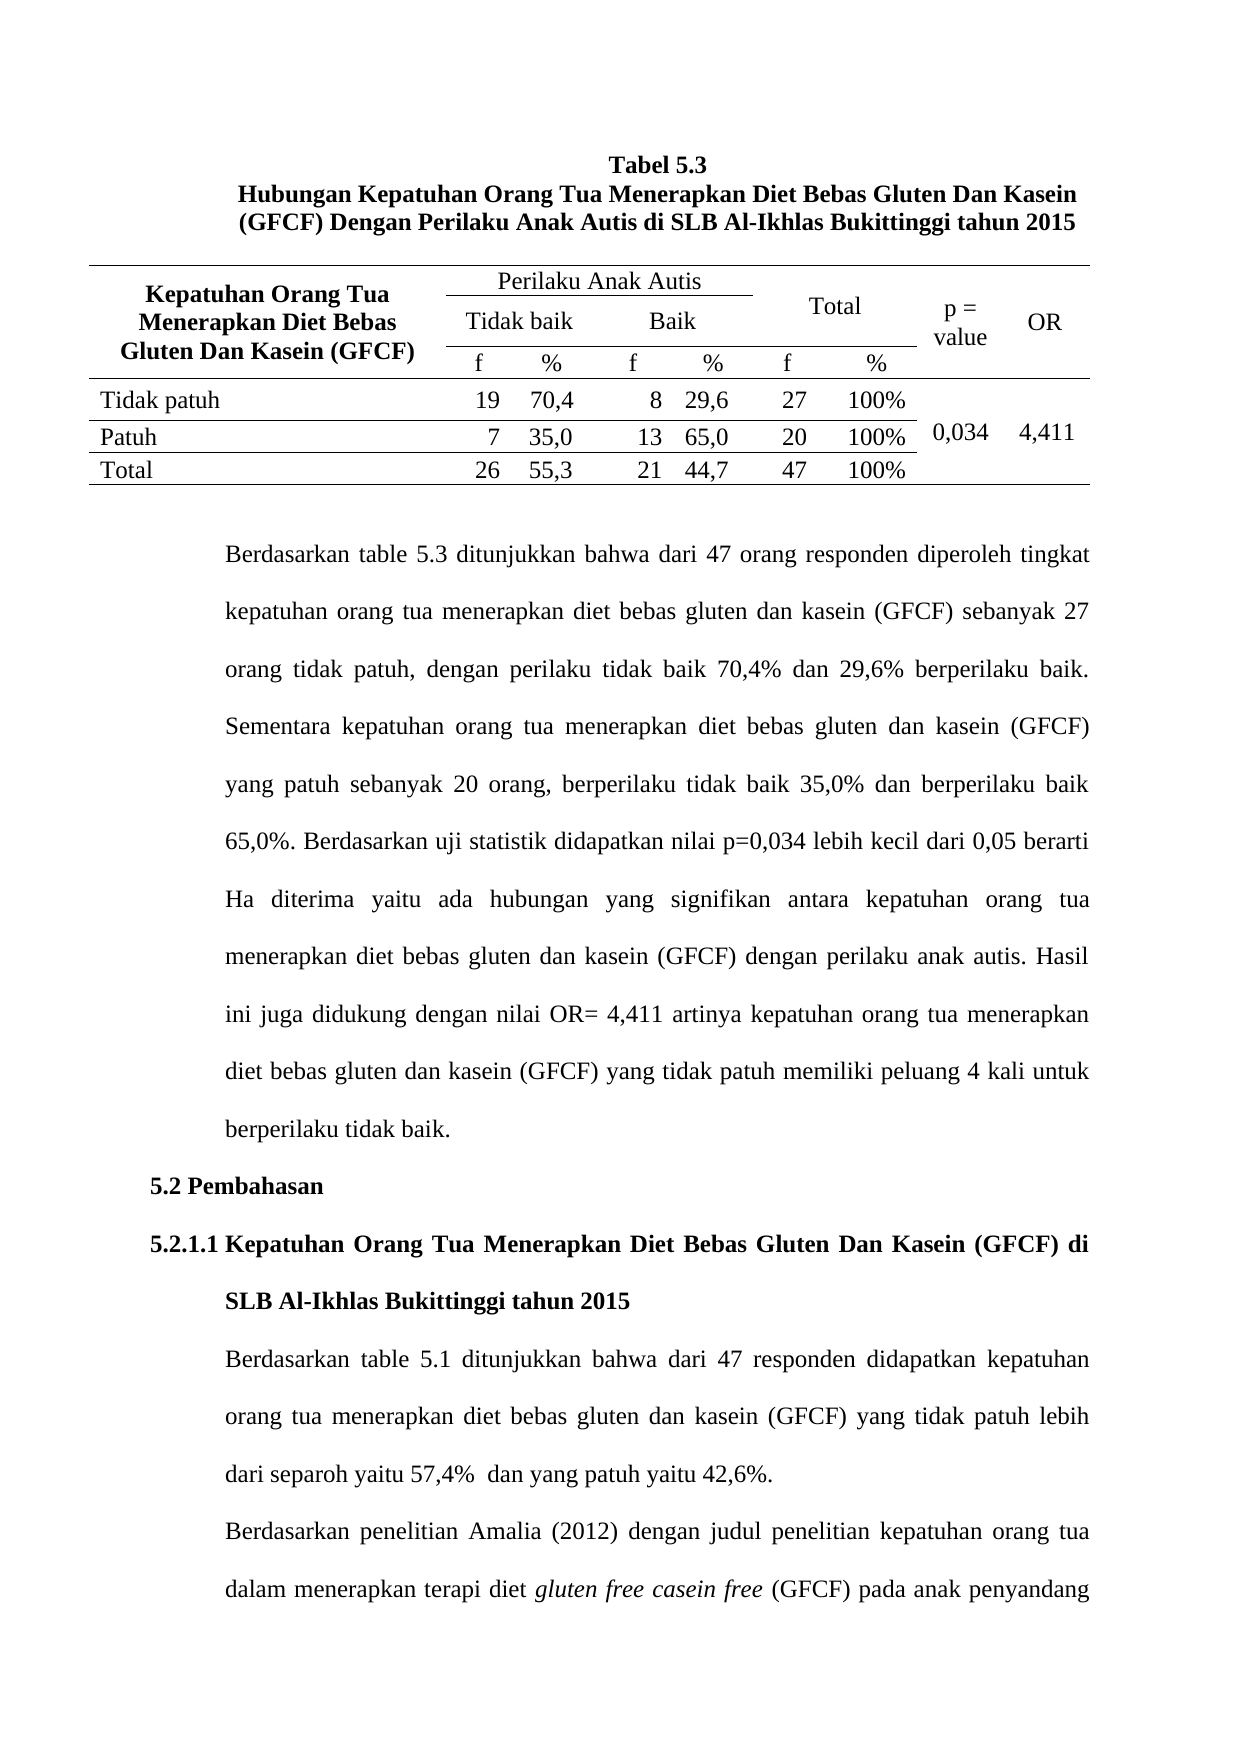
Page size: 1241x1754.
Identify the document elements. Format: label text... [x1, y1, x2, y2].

table_cell 100% [836, 421, 917, 452]
list Hubungan Kepatuhan Orang Tua Menerapkan Diet Bebas Gluten Dan Kasein (GFCF) Dengan Perilaku Anak Autis di SLB Al-Ikhlas Bukittinggi tahun 2015 [225, 179, 1090, 236]
table_cell 70,4 [511, 379, 592, 420]
table_cell % [511, 347, 592, 378]
list Kepatuhan Orang Tua Menerapkan Diet Bebas Gluten Dan Kasein (GFCF) di SLB Al-Ikhlas Bukittinggi tahun 2015 [150, 1229, 1090, 1315]
table_cell Baik [592, 296, 753, 346]
table_cell 27 [753, 379, 836, 420]
table_cell f [592, 347, 673, 378]
table_cell 65,0 [673, 421, 753, 452]
table_cell Tidak patuh [89, 379, 446, 420]
table_cell 21 [592, 453, 673, 484]
table_cell 0,034 [917, 379, 1004, 484]
table_cell 19 [446, 379, 511, 420]
table_cell Tidak baik [446, 296, 592, 346]
table_cell 13 [592, 421, 673, 452]
table_cell 26 [446, 453, 511, 484]
table_cell Total [89, 453, 446, 484]
table_cell 100% [836, 379, 917, 420]
table_cell 7 [446, 421, 511, 452]
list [225, 1516, 1090, 1602]
table_cell 29,6 [673, 379, 753, 420]
table_cell f [446, 347, 511, 378]
table_cell 100% [836, 453, 917, 484]
table_cell 35,0 [511, 421, 592, 452]
table_cell Patuh [89, 421, 446, 452]
table_cell 4,411 [1004, 379, 1090, 484]
table_cell % [836, 347, 917, 378]
table_cell 55,3 [511, 453, 592, 484]
table_cell % [673, 347, 753, 378]
list Berdasarkan table 5.3 ditunjukkan bahwa dari 47 orang responden diperoleh tingkat kepatuhan orang tua menerapkan diet bebas gluten dan kasein (GFCF) sebanyak 27 orang tidak patuh, dengan perilaku tidak baik 70,4% dan 29,6% berperilaku baik. Sementara kepatuhan orang tua menerapkan diet bebas gluten dan kasein (GFCF) yang patuh sebanyak 20 orang, berperilaku tidak baik 35,0% dan berperilaku baik 65,0%. Berdasarkan uji statistik didapatkan nilai p=0,034 lebih kecil dari 0,05 berarti Ha diterima yaitu ada hubungan yang signifikan antara kepatuhan orang tua menerapkan diet bebas gluten dan kasein (GFCF) dengan perilaku anak autis. Hasil ini juga didukung dengan nilai OR= 4,411 artinya kepatuhan orang tua menerapkan diet bebas gluten dan kasein (GFCF) yang tidak patuh memiliki peluang 4 kali untuk berperilaku tidak baik. [225, 539, 1090, 1142]
table_header Perilaku Anak Autis [446, 266, 753, 295]
table_cell 20 [753, 421, 836, 452]
list Berdasarkan table 5.1 ditunjukkan bahwa dari 47 responden didapatkan kepatuhan orang tua menerapkan diet bebas gluten dan kasein (GFCF) yang tidak patuh lebih dari separoh yaitu 57,4% dan yang patuh yaitu 42,6%. [225, 1344, 1090, 1487]
table_cell 8 [592, 379, 673, 420]
table_header p = value [917, 266, 1004, 378]
table_cell 44,7 [673, 453, 753, 484]
table_cell 47 [753, 453, 836, 484]
list Tabel 5.3 [225, 150, 1090, 179]
table_header Total [753, 266, 917, 346]
table_header Kepatuhan Orang Tua Menerapkan Diet Bebas Gluten Dan Kasein (GFCF) [89, 266, 446, 378]
list Pembahasan [150, 1171, 1090, 1200]
table_cell f [753, 347, 836, 378]
table_header OR [1004, 266, 1090, 378]
